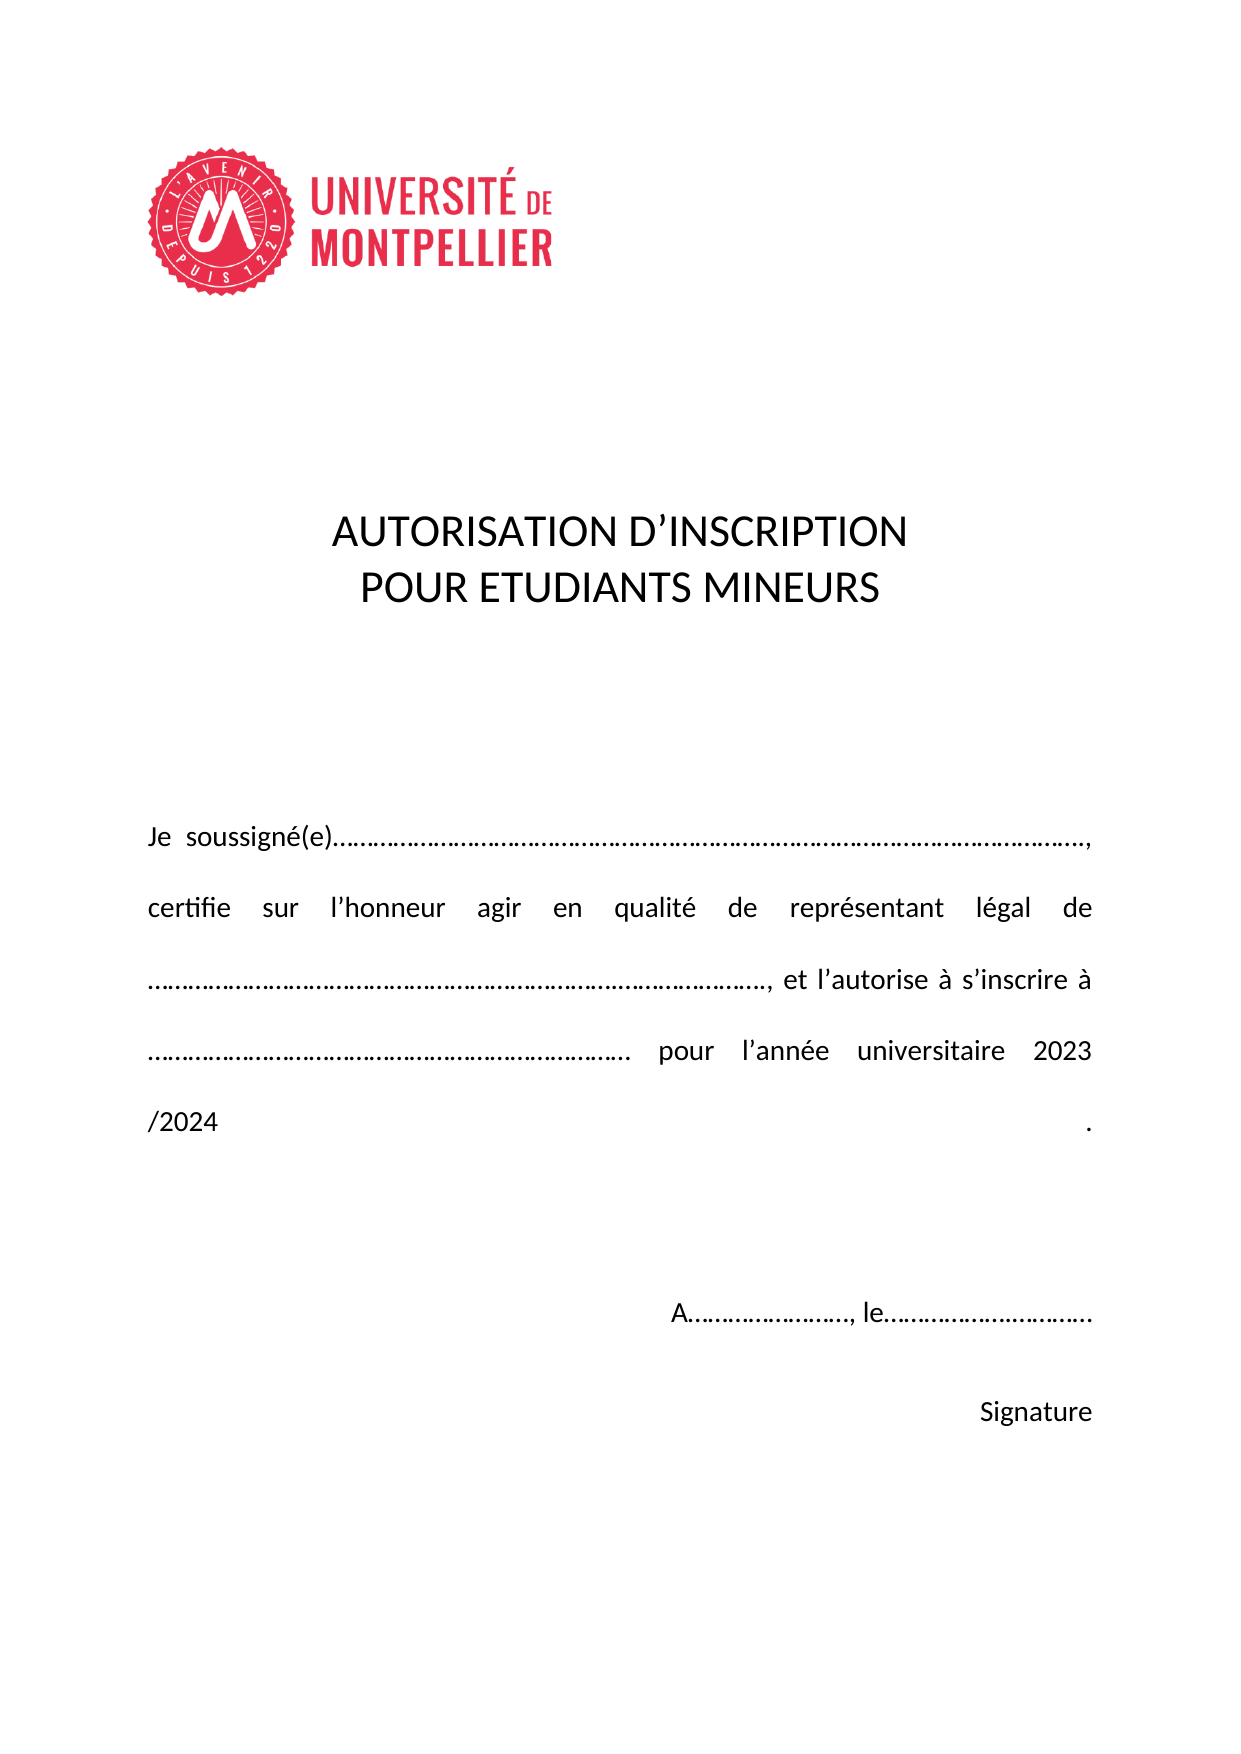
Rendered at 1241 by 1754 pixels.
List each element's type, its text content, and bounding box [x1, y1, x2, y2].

text POUR ETUDIANTS MINEURS [148, 558, 1093, 613]
text A……………………, le……………….………… [148, 1294, 1093, 1330]
picture [147, 147, 552, 296]
text Signature [148, 1393, 1093, 1429]
text AUTORISATION D’INSCRIPTION [148, 502, 1093, 558]
text Je soussigné(e)…………………………………………………………………………………………………., certifie sur l’honneur agir en qualité de représentant légal de …………………………………………………………….…………………., et l’autorise à s’inscrire à ……………………………………………………………… pour l’année universitaire 2023 /2024 . [148, 818, 1093, 1266]
